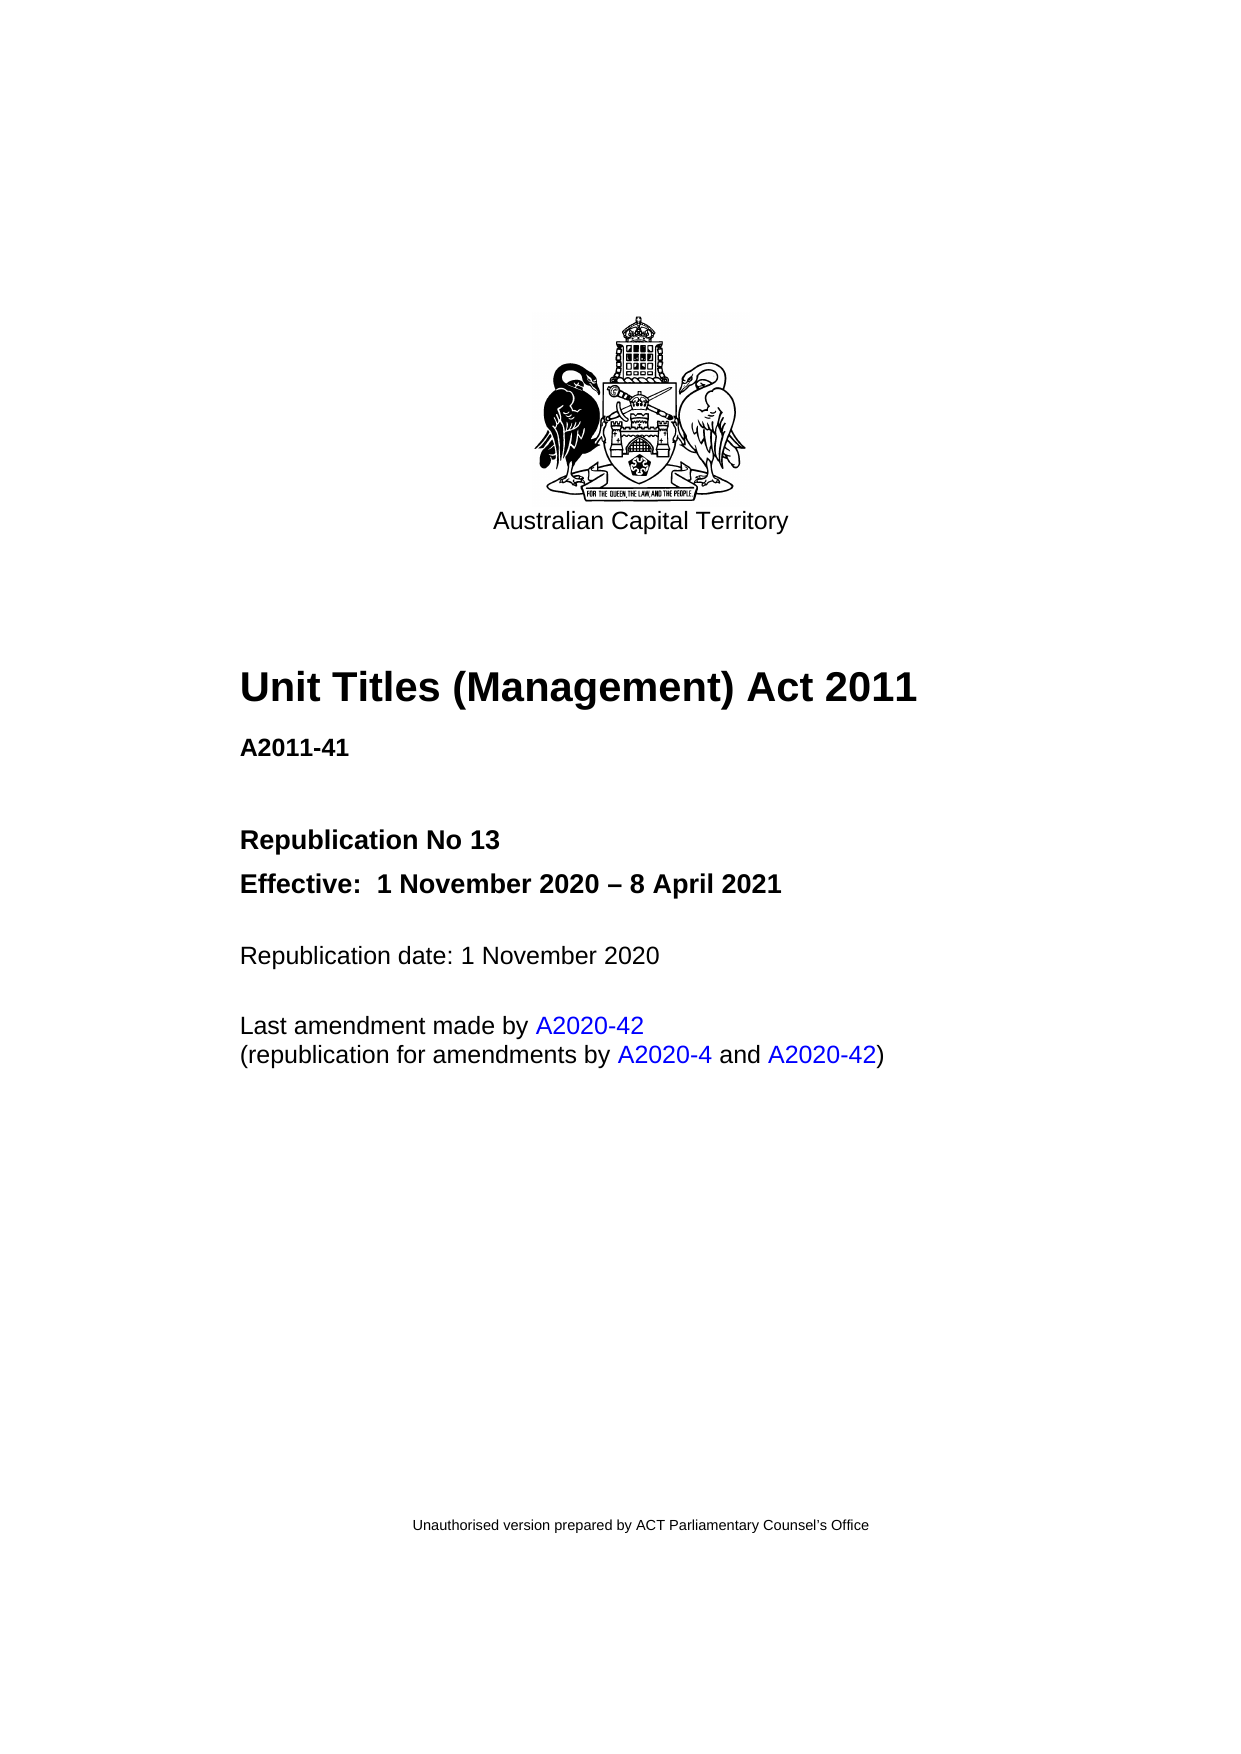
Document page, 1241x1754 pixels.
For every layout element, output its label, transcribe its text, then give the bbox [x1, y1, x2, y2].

text Republication No 13 [239, 824, 1042, 855]
picture [531, 312, 751, 507]
text Effective: 1 November 2020 – 8 April 2021 [239, 868, 1042, 899]
text A2011-41 [239, 733, 1042, 762]
text Australian Capital Territory [239, 506, 1042, 535]
text Unit Titles (Management) Act 2011 [239, 662, 1042, 710]
text Republication date: 1 November 2020 [239, 941, 1042, 969]
text Last amendment made by A2020-42 (republication for amendments by A2020-4 and A2020-42) [239, 1011, 1042, 1069]
